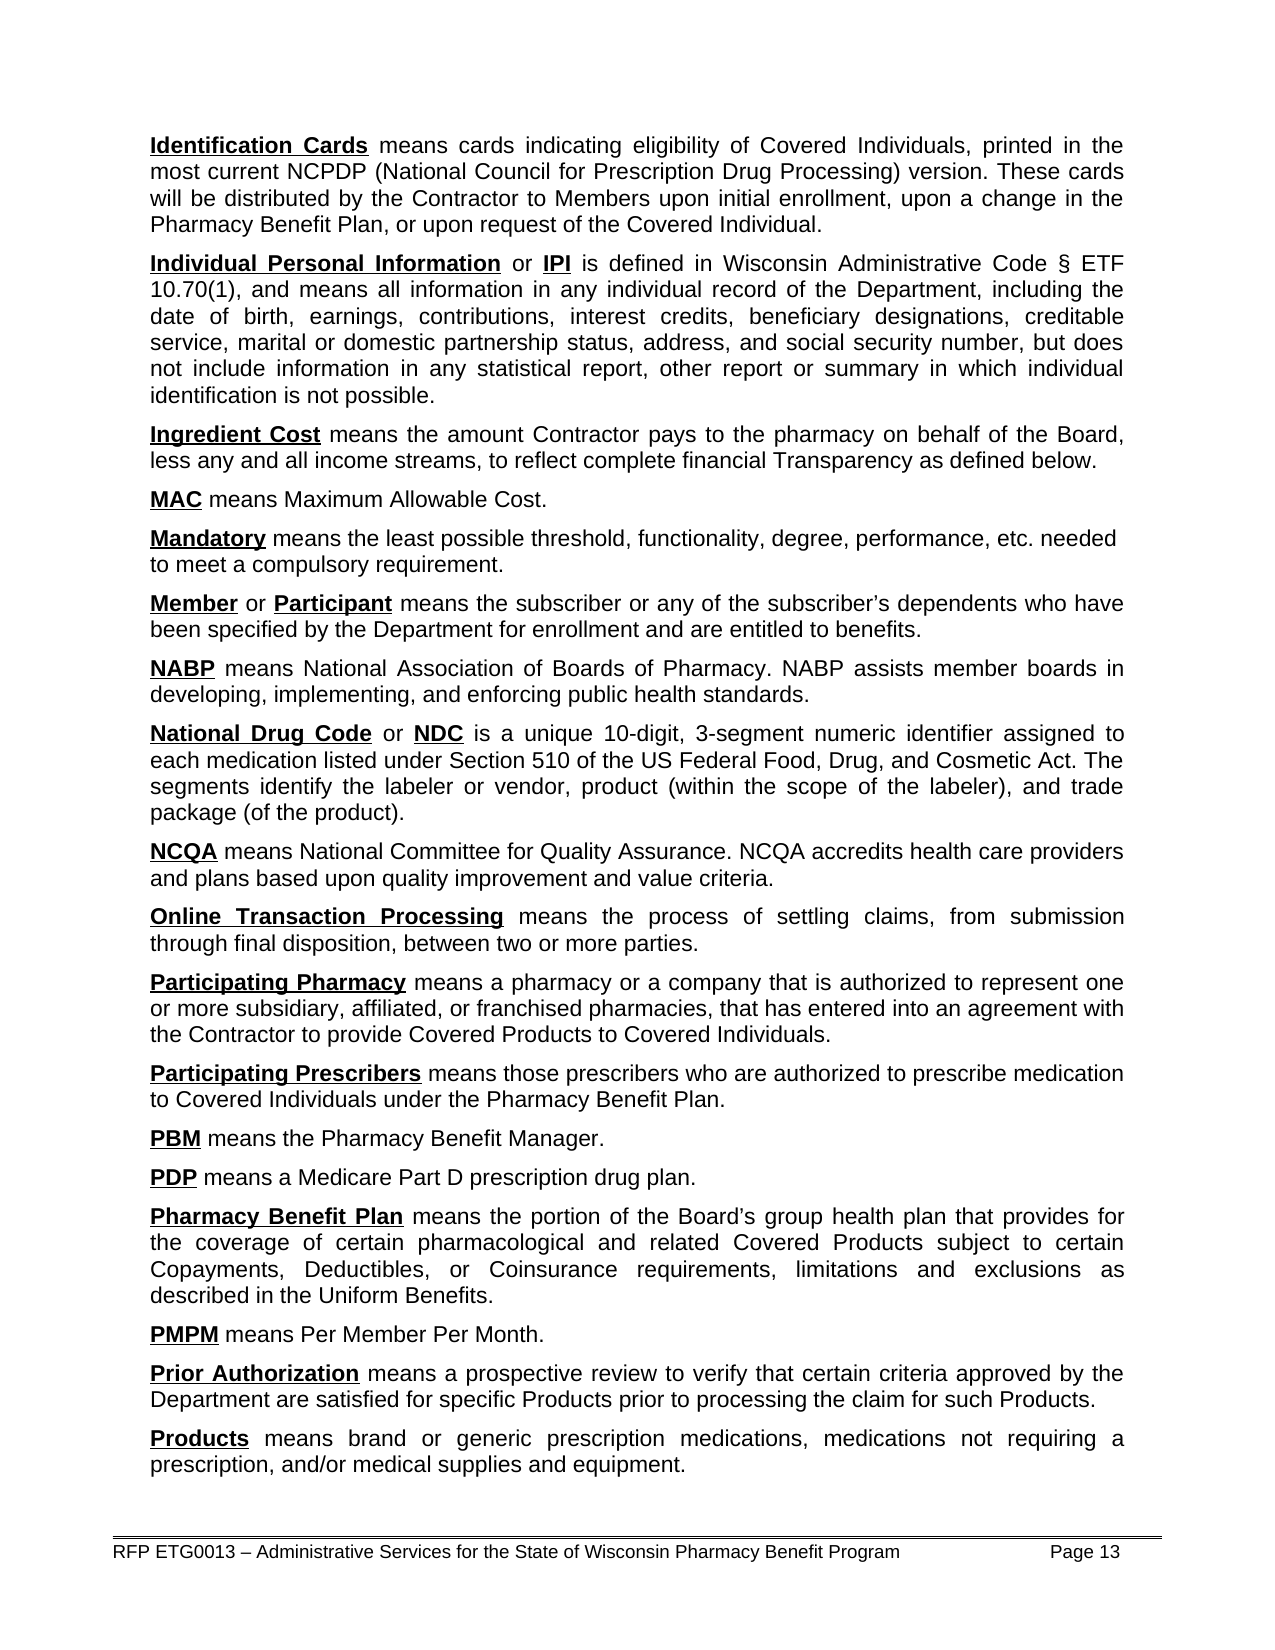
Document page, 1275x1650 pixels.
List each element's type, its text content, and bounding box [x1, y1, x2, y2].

text Mandatory means the least possible threshold, functionality, degree, performance, etc. needed to meet a compulsory requirement. [150, 524, 1125, 577]
text PBM means the Pharmacy Benefit Manager. [150, 1125, 1125, 1152]
text NABP means National Association of Boards of Pharmacy. NABP assists member boards in developing, implementing, and enforcing public health standards. [150, 655, 1125, 708]
text Member or Participant means the subscriber or any of the subscriber’s dependents who have been specified by the Department for enrollment and are entitled to benefits. [150, 590, 1125, 642]
text National Drug Code or NDC is a unique 10-digit, 3-segment numeric identifier assigned to each medication listed under Section 510 of the US Federal Food, Drug, and Cosmetic Act. The segments identify the labeler or vendor, product (within the scope of the labeler), and trade package (of the product). [150, 720, 1125, 826]
text Prior Authorization means a prospective review to verify that certain criteria approved by the Department are satisfied for specific Products prior to processing the claim for such Products. [150, 1360, 1125, 1412]
text Online Transaction Processing means the process of settling claims, from submission through final disposition, between two or more parties. [150, 903, 1125, 956]
text PDP means a Medicare Part D prescription drug plan. [150, 1164, 1125, 1191]
text NCQA means National Committee for Quality Assurance. NCQA accredits health care providers and plans based upon quality improvement and value criteria. [150, 838, 1125, 891]
text Participating Prescribers means those prescribers who are authorized to prescribe medication to Covered Individuals under the Pharmacy Benefit Plan. [150, 1060, 1125, 1113]
text Participating Pharmacy means a pharmacy or a company that is authorized to represent one or more subsidiary, affiliated, or franchised pharmacies, that has entered into an agreement with the Contractor to provide Covered Products to Covered Individuals. [150, 968, 1125, 1048]
text PMPM means Per Member Per Month. [150, 1321, 1125, 1347]
text Ingredient Cost means the amount Contractor pays to the pharmacy on behalf of the Board, less any and all income streams, to reflect complete financial Transparency as defined below. [150, 421, 1125, 473]
text Pharmacy Benefit Plan means the portion of the Board’s group health plan that provides for the coverage of certain pharmacological and related Covered Products subject to certain Copayments, Deductibles, or Coinsurance requirements, limitations and exclusions as described in the Uniform Benefits. [150, 1203, 1125, 1308]
text MAC means Maximum Allowable Cost. [150, 486, 1125, 512]
text Products means brand or generic prescription medications, medications not requiring a prescription, and/or medical supplies and equipment. [150, 1425, 1125, 1478]
text Individual Personal Information or IPI is defined in Wisconsin Administrative Code § ETF 10.70(1), and means all information in any individual record of the Department, including the date of birth, earnings, contributions, interest credits, beneficiary designations, creditable service, marital or domestic partnership status, address, and social security number, but does not include information in any statistical report, other report or summary in which individual identification is not possible. [150, 250, 1125, 408]
text Identification Cards means cards indicating eligibility of Covered Individuals, printed in the most current NCPDP (National Council for Prescription Drug Processing) version. These cards will be distributed by the Contractor to Members upon initial enrollment, upon a change in the Pharmacy Benefit Plan, or upon request of the Covered Individual. [150, 132, 1125, 237]
